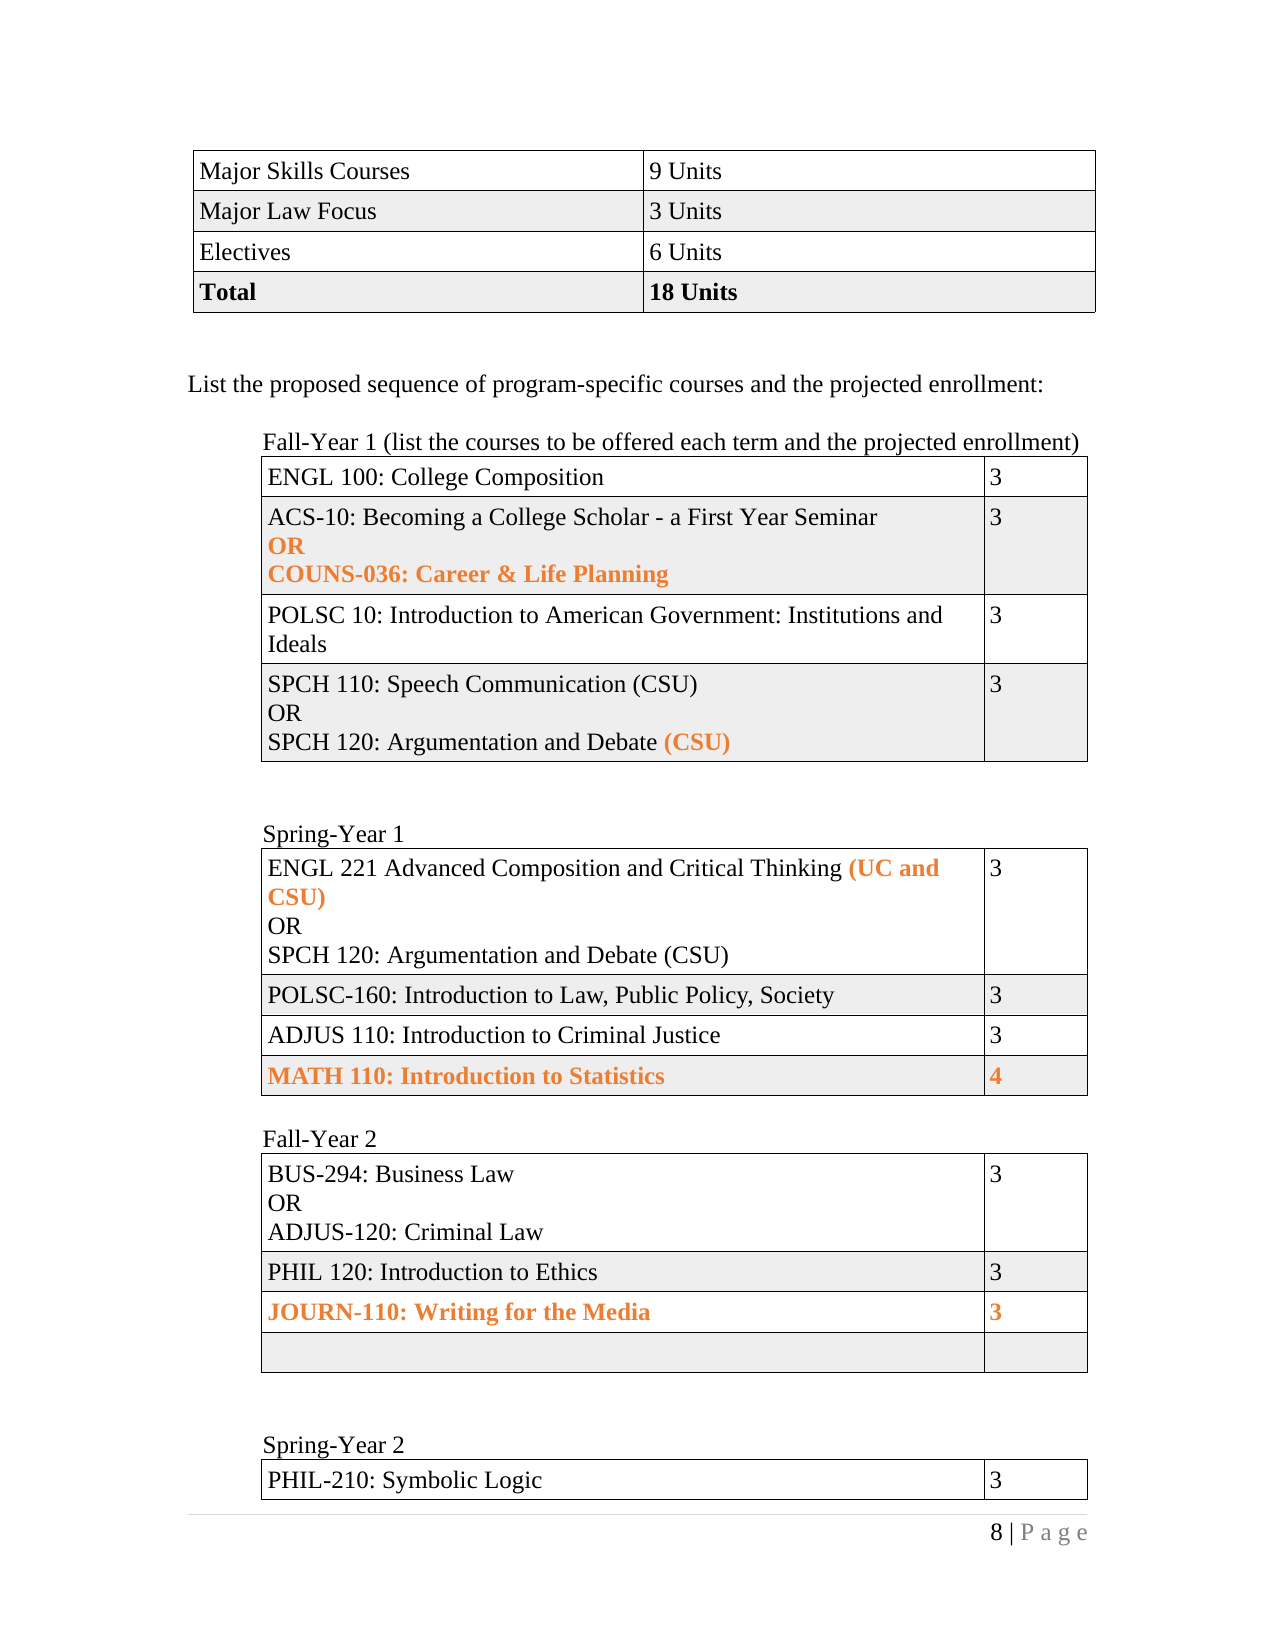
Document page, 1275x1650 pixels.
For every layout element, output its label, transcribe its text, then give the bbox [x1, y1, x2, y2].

table_cell 18 Units [644, 272, 1095, 312]
table_header 3 [985, 849, 1087, 974]
table_cell 3 [985, 595, 1087, 663]
table_header ENGL 100: College Composition [262, 457, 984, 496]
table_cell POLSC 10: Introduction to American Government: Institutions and Ideals [262, 595, 984, 663]
table_header ENGL 221 Advanced Composition and Critical Thinking (UC and CSU) OR SPCH 120: Argumentation and Debate (CSU) [262, 849, 984, 974]
text List the proposed sequence of program-specific courses and the projected enrollment: [187, 369, 1087, 398]
table_cell 3 [985, 1252, 1087, 1291]
table_cell PHIL 120: Introduction to Ethics [262, 1252, 984, 1291]
table_header 3 [985, 1154, 1087, 1251]
table_cell Total [194, 272, 643, 312]
table_cell 3 [985, 497, 1087, 594]
table_cell 3 [985, 1292, 1087, 1332]
table_cell SPCH 110: Speech Communication (CSU) OR SPCH 120: Argumentation and Debate (CSU) [262, 664, 984, 761]
table_cell 3 Units [644, 191, 1095, 231]
text Spring-Year 1 [262, 819, 1087, 847]
table_header 3 [985, 1460, 1087, 1499]
table_cell 3 [985, 664, 1087, 761]
text Fall-Year 2 [262, 1124, 1087, 1153]
table_header Major Skills Courses [194, 151, 643, 190]
table_cell 3 [985, 975, 1087, 1014]
text Spring-Year 2 [262, 1430, 1087, 1459]
table_cell [985, 1333, 1087, 1372]
table_cell 6 Units [644, 232, 1095, 271]
table_cell [262, 1333, 984, 1372]
table_header PHIL-210: Symbolic Logic [262, 1460, 984, 1499]
table_cell Major Law Focus [194, 191, 643, 231]
table_header 3 [985, 457, 1087, 496]
table_cell JOURN-110: Writing for the Media [262, 1292, 984, 1332]
table_cell MATH 110: Introduction to Statistics [262, 1056, 984, 1095]
table_cell Electives [194, 232, 643, 271]
table_cell 3 [985, 1016, 1087, 1055]
table_header 9 Units [644, 151, 1095, 190]
table_cell POLSC-160: Introduction to Law, Public Policy, Society [262, 975, 984, 1014]
table_header BUS-294: Business Law OR ADJUS-120: Criminal Law [262, 1154, 984, 1251]
table_cell 4 [985, 1056, 1087, 1095]
text Fall-Year 1 (list the courses to be offered each term and the projected enrollment) [187, 427, 1087, 456]
table_cell ADJUS 110: Introduction to Criminal Justice [262, 1016, 984, 1055]
table_cell ACS-10: Becoming a College Scholar - a First Year Seminar OR COUNS-036: Career & Life Planning [262, 497, 984, 594]
